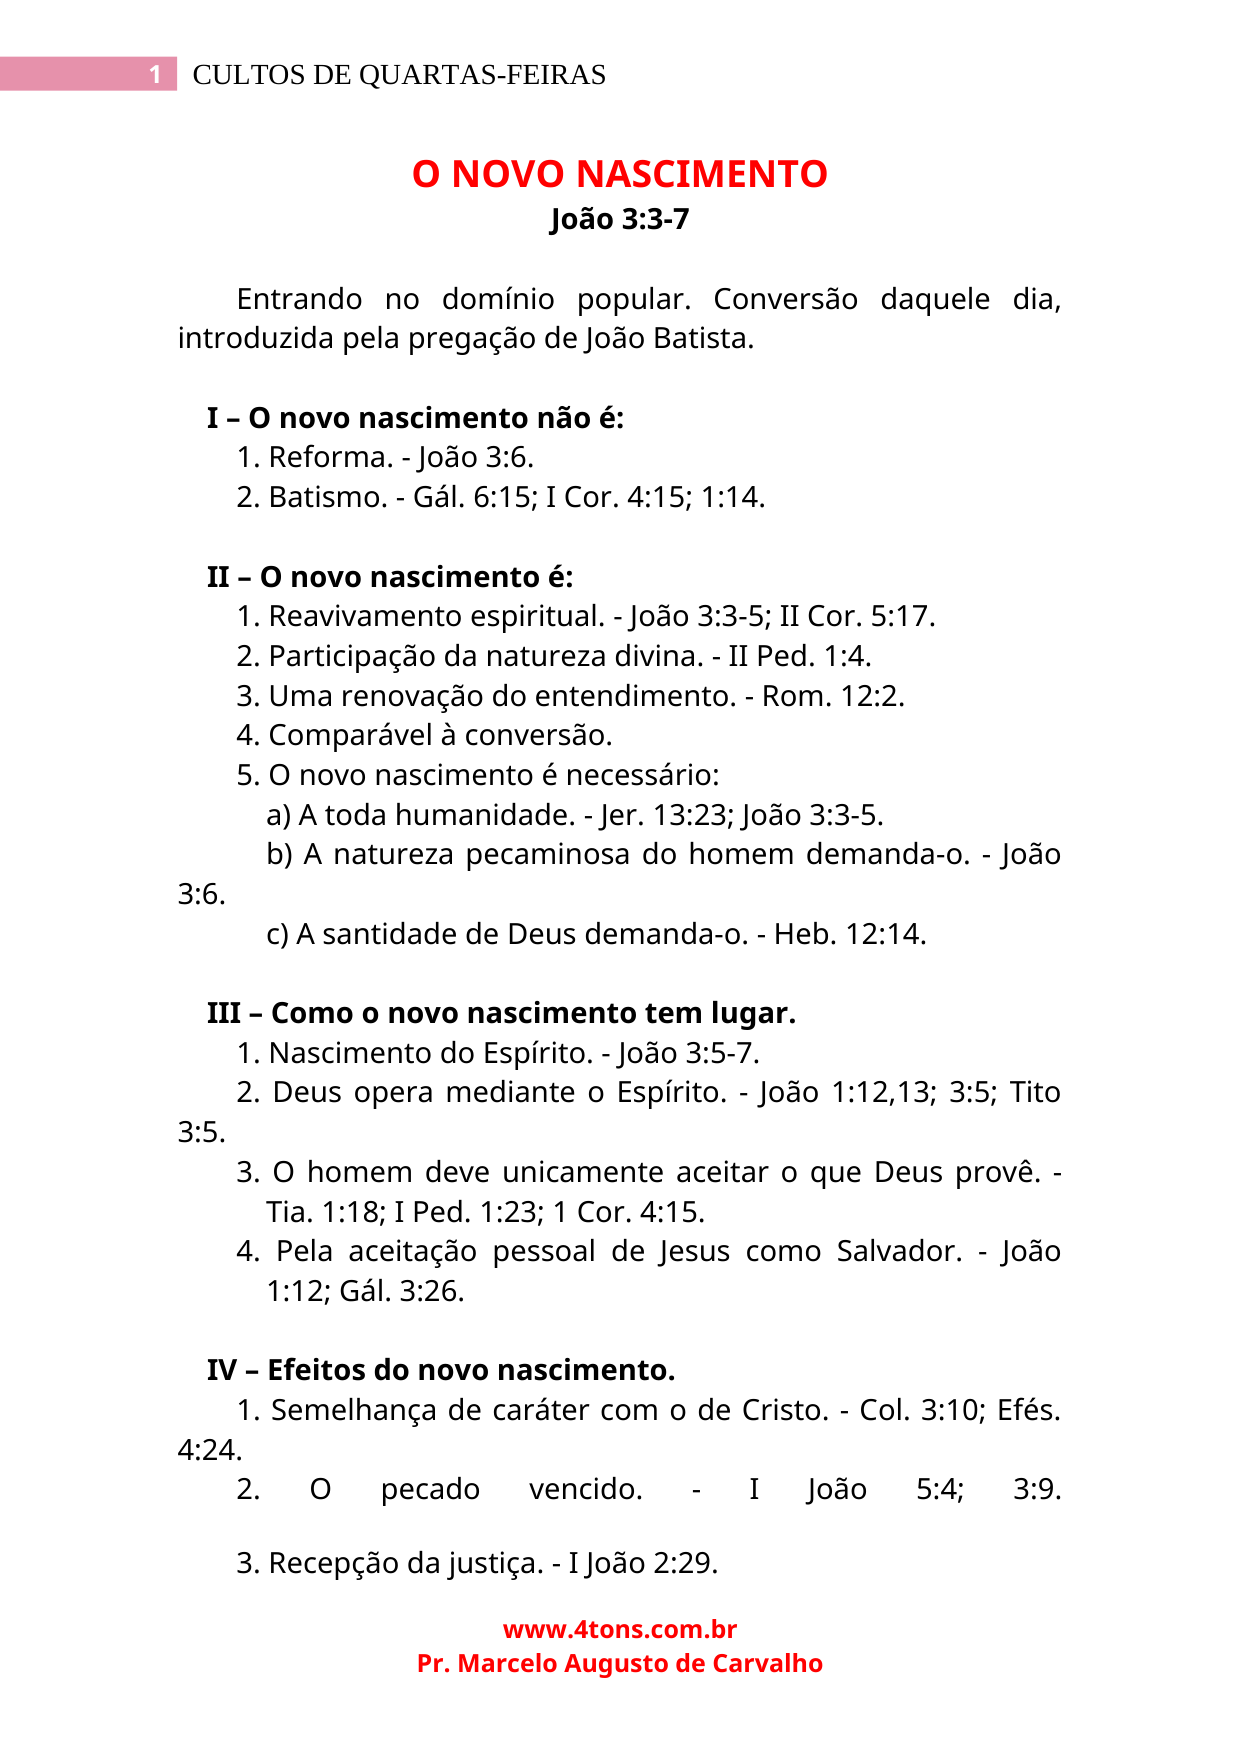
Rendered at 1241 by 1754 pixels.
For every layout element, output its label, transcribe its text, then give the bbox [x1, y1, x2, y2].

text 1. Reavivamento espiritual. - João 3:3-5; II Cor. 5:17. [177, 596, 1063, 635]
text 3. O homem deve unicamente aceitar o que Deus provê. - Tia. 1:18; I Ped. 1:23; 1 Cor. 4:15. [236, 1151, 1063, 1231]
text 4. Comparável à conversão. [177, 714, 1063, 754]
text 1. Nascimento do Espírito. - João 3:5-7. [177, 1032, 1063, 1072]
text III – Como o novo nascimento tem lugar. [177, 992, 1063, 1032]
text 5. O novo nascimento é necessário: [177, 754, 1063, 794]
text I – O novo nascimento não é: [177, 397, 1063, 437]
text 2. Participação da natureza divina. - II Ped. 1:4. [177, 635, 1063, 675]
text 2. Batismo. - Gál. 6:15; I Cor. 4:15; 1:14. [177, 476, 1063, 516]
text 3. Recepção da justiça. - I João 2:29. [177, 1542, 1063, 1582]
text João 3:3-7 [177, 199, 1063, 238]
text 1. Reforma. - João 3:6. [177, 437, 1063, 476]
text IV – Efeitos do novo nascimento. [177, 1349, 1063, 1389]
text O NOVO NASCIMENTO [177, 148, 1063, 199]
text a) A toda humanidade. - Jer. 13:23; João 3:3-5. [177, 794, 1063, 834]
text 1. Semelhança de caráter com o de Cristo. - Col. 3:10; Efés. 4:24. [177, 1389, 1063, 1469]
text Entrando no domínio popular. Conversão daquele dia, introduzida pela pregação de João Batista. [177, 278, 1063, 357]
text 2. Deus opera mediante o Espírito. - João 1:12,13; 3:5; Tito 3:5. [177, 1072, 1063, 1151]
text b) A natureza pecaminosa do homem demanda-o. - João 3:6. [177, 834, 1063, 913]
text 3. Uma renovação do entendimento. - Rom. 12:2. [177, 675, 1063, 714]
text II – O novo nascimento é: [177, 556, 1063, 596]
text 4. Pela aceitação pessoal de Jesus como Salvador. - João 1:12; Gál. 3:26. [236, 1231, 1063, 1310]
text 2. O pecado vencido. - I João 5:4; 3:9. [177, 1469, 1063, 1542]
text c) A santidade de Deus demanda-o. - Heb. 12:14. [177, 913, 1063, 953]
